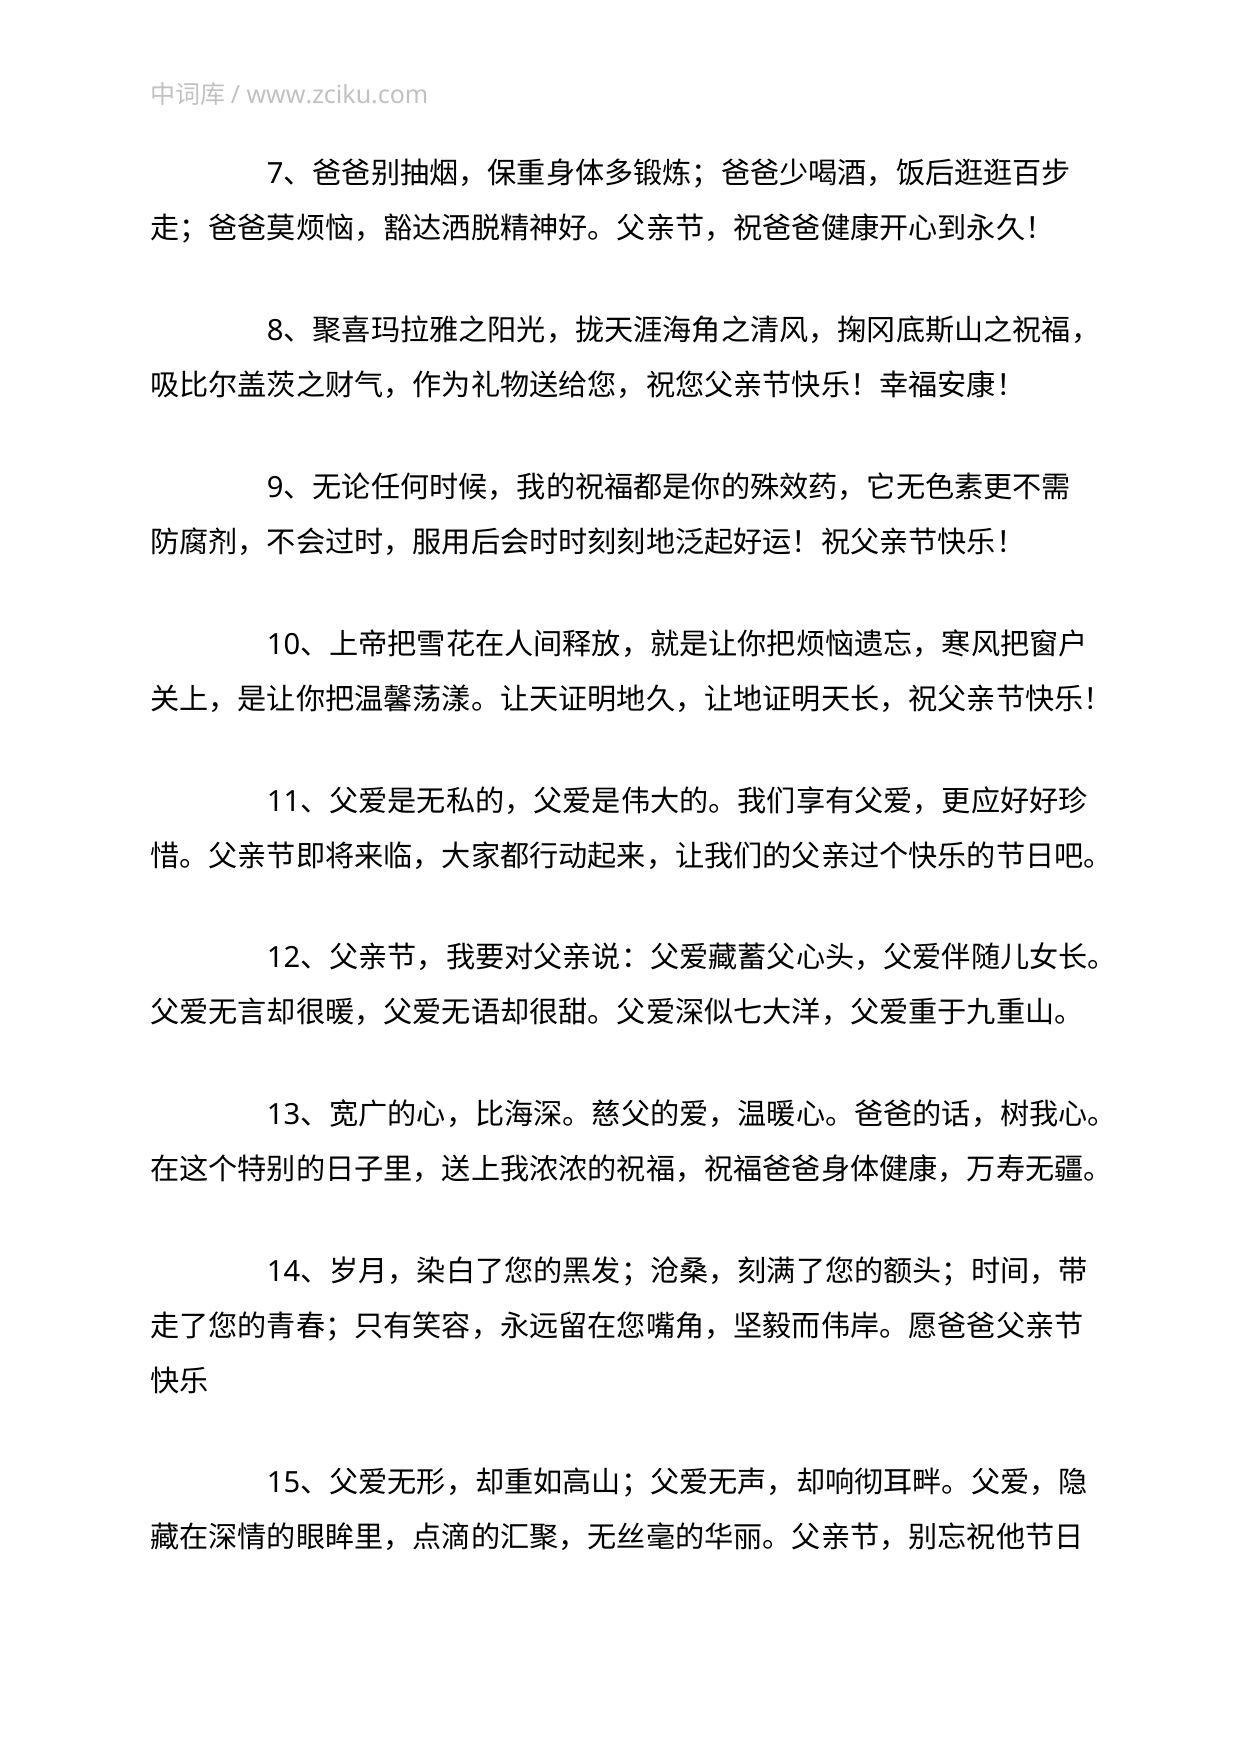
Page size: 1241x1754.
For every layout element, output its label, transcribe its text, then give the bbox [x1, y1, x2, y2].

text 13、宽广的心，比海深。慈父的爱，温暖心。爸爸的话，树我心。在这个特别的日子里，送上我浓浓的祝福，祝福爸爸身体健康，万寿无疆。 [150, 1091, 1090, 1188]
text 8、聚喜玛拉雅之阳光，拢天涯海角之清风，掬冈底斯山之祝福，吸比尔盖茨之财气，作为礼物送给您，祝您父亲节快乐！幸福安康！ [150, 307, 1090, 404]
text 10、上帝把雪花在人间释放，就是让你把烦恼遗忘，寒风把窗户关上，是让你把温馨荡漾。让天证明地久，让地证明天长，祝父亲节快乐！ [150, 620, 1090, 718]
text 11、父爱是无私的，父爱是伟大的。我们享有父爱，更应好好珍惜。父亲节即将来临，大家都行动起来，让我们的父亲过个快乐的节日吧。 [150, 777, 1090, 874]
text 7、爸爸别抽烟，保重身体多锻炼；爸爸少喝酒，饭后逛逛百步走；爸爸莫烦恼，豁达洒脱精神好。父亲节，祝爸爸健康开心到永久！ [150, 150, 1090, 247]
text 14、岁月，染白了您的黑发；沧桑，刻满了您的额头；时间，带走了您的青春；只有笑容，永远留在您嘴角，坚毅而伟岸。愿爸爸父亲节快乐 [150, 1247, 1090, 1399]
text 9、无论任何时候，我的祝福都是你的殊效药，它无色素更不需防腐剂，不会过时，服用后会时时刻刻地泛起好运！祝父亲节快乐！ [150, 463, 1090, 561]
text 12、父亲节，我要对父亲说：父爱藏蓄父心头，父爱伴随儿女长。父爱无言却很暖，父爱无语却很甜。父爱深似七大洋，父爱重于九重山。 [150, 934, 1090, 1031]
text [150, 1459, 1090, 1556]
